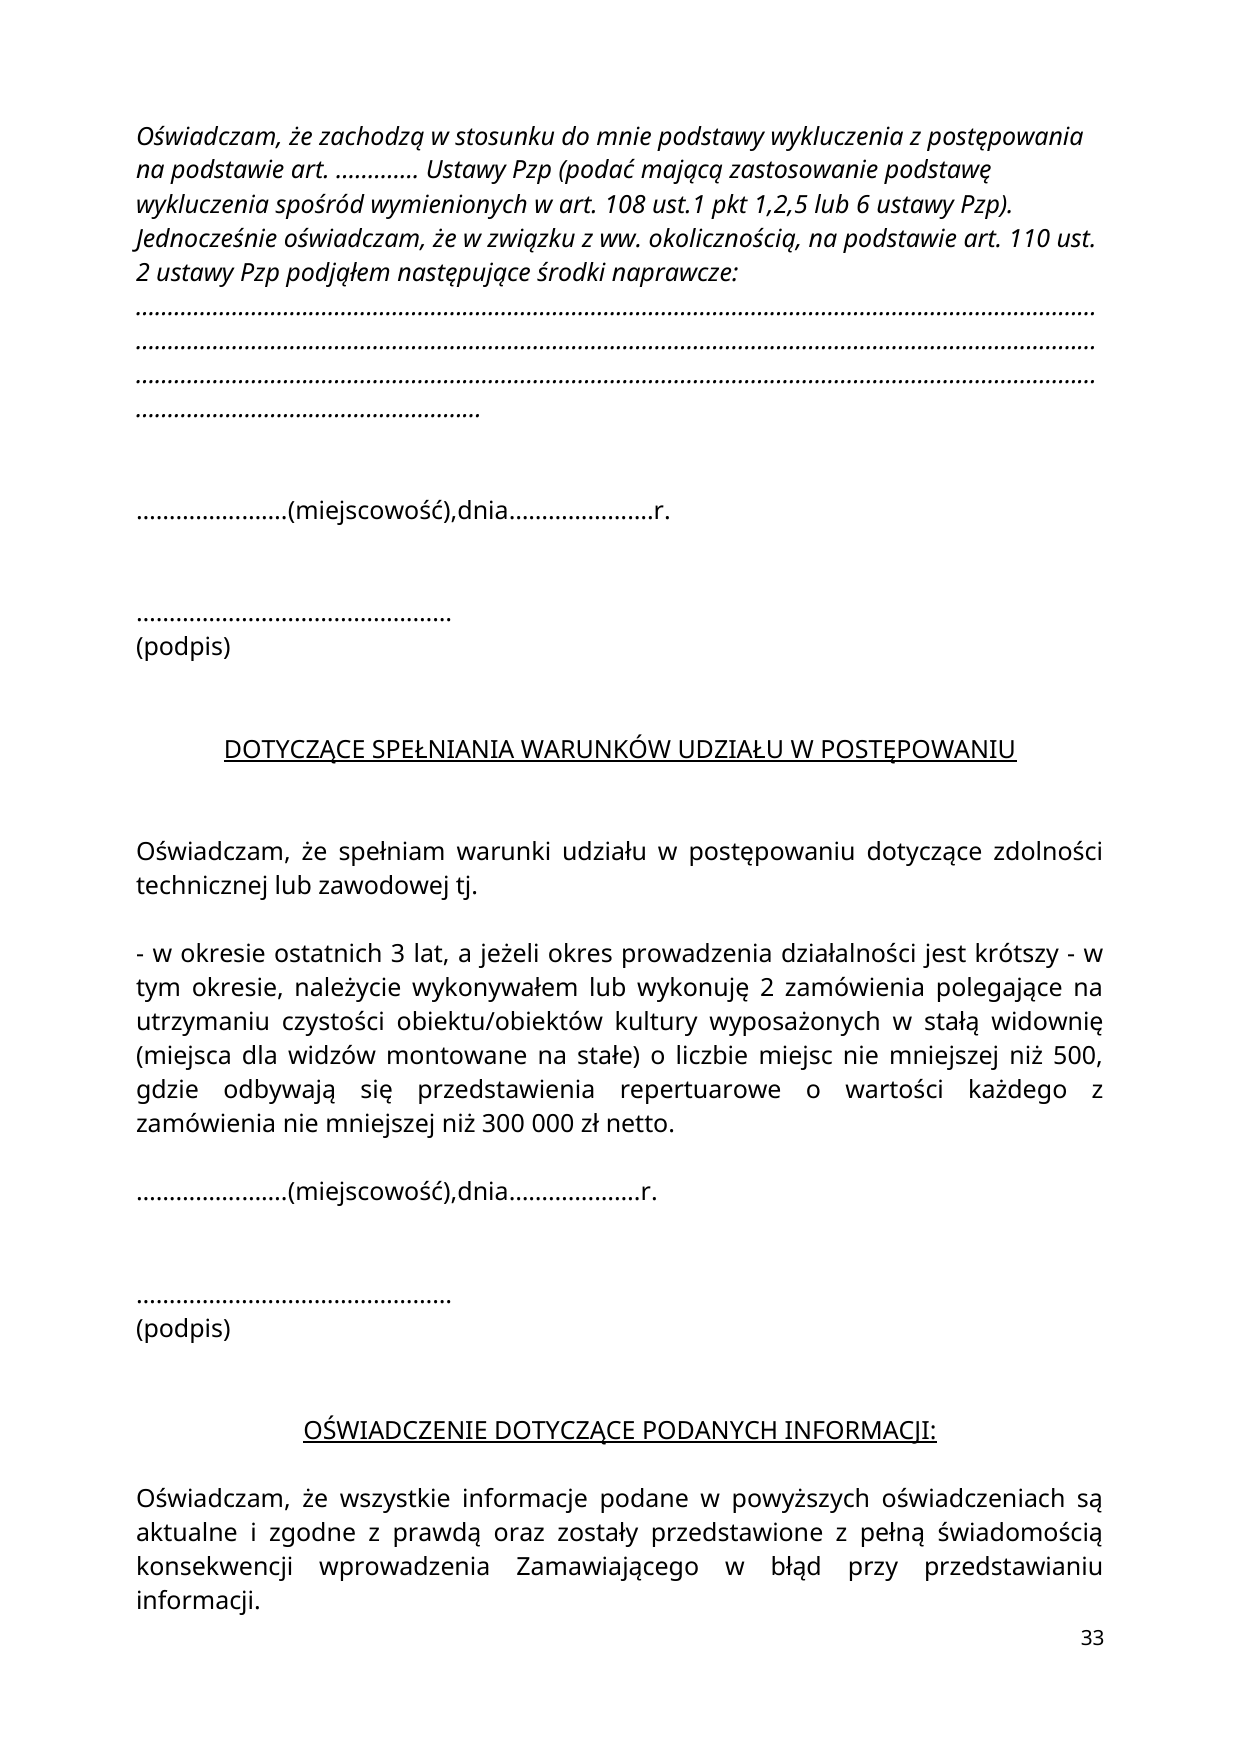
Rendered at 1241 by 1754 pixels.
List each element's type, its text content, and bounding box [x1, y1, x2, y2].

text …………….…….(miejscowość),dnia………………….r. [136, 493, 1104, 527]
text (podpis) [136, 629, 1104, 663]
text OŚWIADCZENIE DOTYCZĄCE PODANYCH INFORMACJI: [136, 1412, 1104, 1447]
text ………………………………………… [136, 595, 1104, 629]
text Oświadczam, że wszystkie informacje podane w powyższych oświadczeniach są aktualne i zgodne z prawdą oraz zostały przedstawione z pełną świadomością konsekwencji wprowadzenia Zamawiającego w błąd przy przedstawianiu informacji. [136, 1481, 1104, 1617]
text (podpis) [136, 1310, 1104, 1344]
text …………….…….(miejscowość),dnia………….…….r. [136, 1174, 1104, 1208]
text Oświadczam, że zachodzą w stosunku do mnie podstawy wykluczenia z postępowania na podstawie art. …………. Ustawy Pzp (podać mającą zastosowanie podstawę wykluczenia spośród wymienionych w art. 108 ust.1 pkt 1,2,5 lub 6 ustawy Pzp). Jednocześnie oświadczam, że w związku z ww. okolicznością, na podstawie art. 110 ust. 2 ustawy Pzp podjąłem następujące środki naprawcze: [136, 118, 1104, 288]
text Oświadczam, że spełniam warunki udziału w postępowaniu dotyczące zdolności technicznej lub zawodowej tj. [136, 833, 1104, 902]
text DOTYCZĄCE spełniania warunków udziału w postępowaniu [136, 731, 1104, 765]
text ……………………………………………………………………………………………………………………………………………………………………………………………………………………………………………………………………………………………………………………………………………………………………………………………………………………………………………………………… [136, 288, 1104, 425]
text ………………………………………… [136, 1276, 1104, 1310]
text - w okresie ostatnich 3 lat, a jeżeli okres prowadzenia działalności jest krótszy - w tym okresie, należycie wykonywałem lub wykonuję 2 zamówienia polegające na utrzymaniu czystości obiektu/obiektów kultury wyposażonych w stałą widownię (miejsca dla widzów montowane na stałe) o liczbie miejsc nie mniejszej niż 500, gdzie odbywają się przedstawienia repertuarowe o wartości każdego z zamówienia nie mniejszej niż 300 000 zł netto. [136, 936, 1104, 1140]
